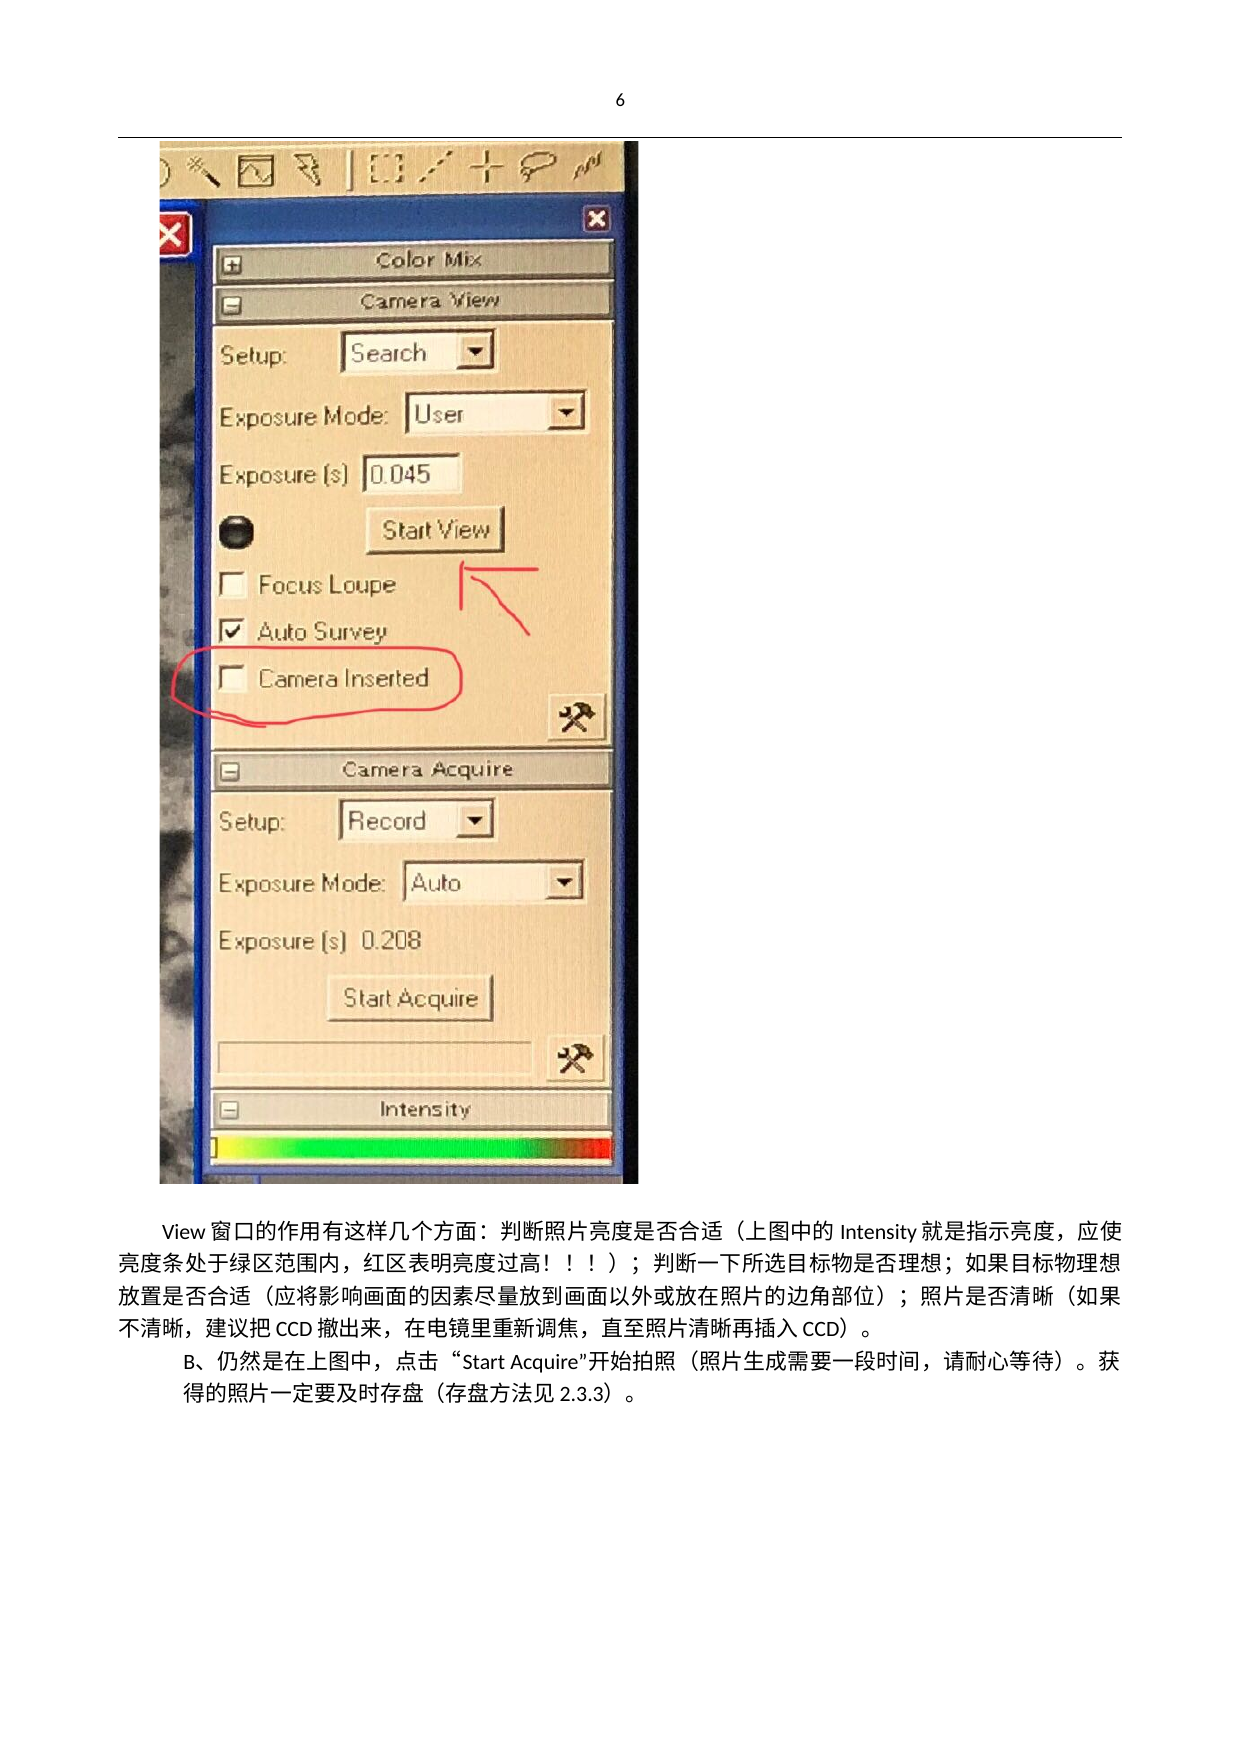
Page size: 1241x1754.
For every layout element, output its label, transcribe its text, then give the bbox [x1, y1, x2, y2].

list B、仍然是在上图中，点击“Start Acquire”开始拍照（照片生成需要一段时间，请耐心等待）。获得的照片一定要及时存盘（存盘方法见2.3.3）。 [183, 1343, 1122, 1408]
picture [159, 141, 639, 1184]
list View窗口的作用有这样几个方面：判断照片亮度是否合适（上图中的Intensity就是指示亮度，应使亮度条处于绿区范围内，红区表明亮度过高！！！）；判断一下所选目标物是否理想；如果目标物理想，放置是否合适（应将影响画面的因素尽量放到画面以外或放在照片的边角部位）；照片是否清晰（如果不清晰，建议把CCD撤出来，在电镜里重新调焦，直至照片清晰再插入CCD）。 [118, 1213, 1122, 1343]
